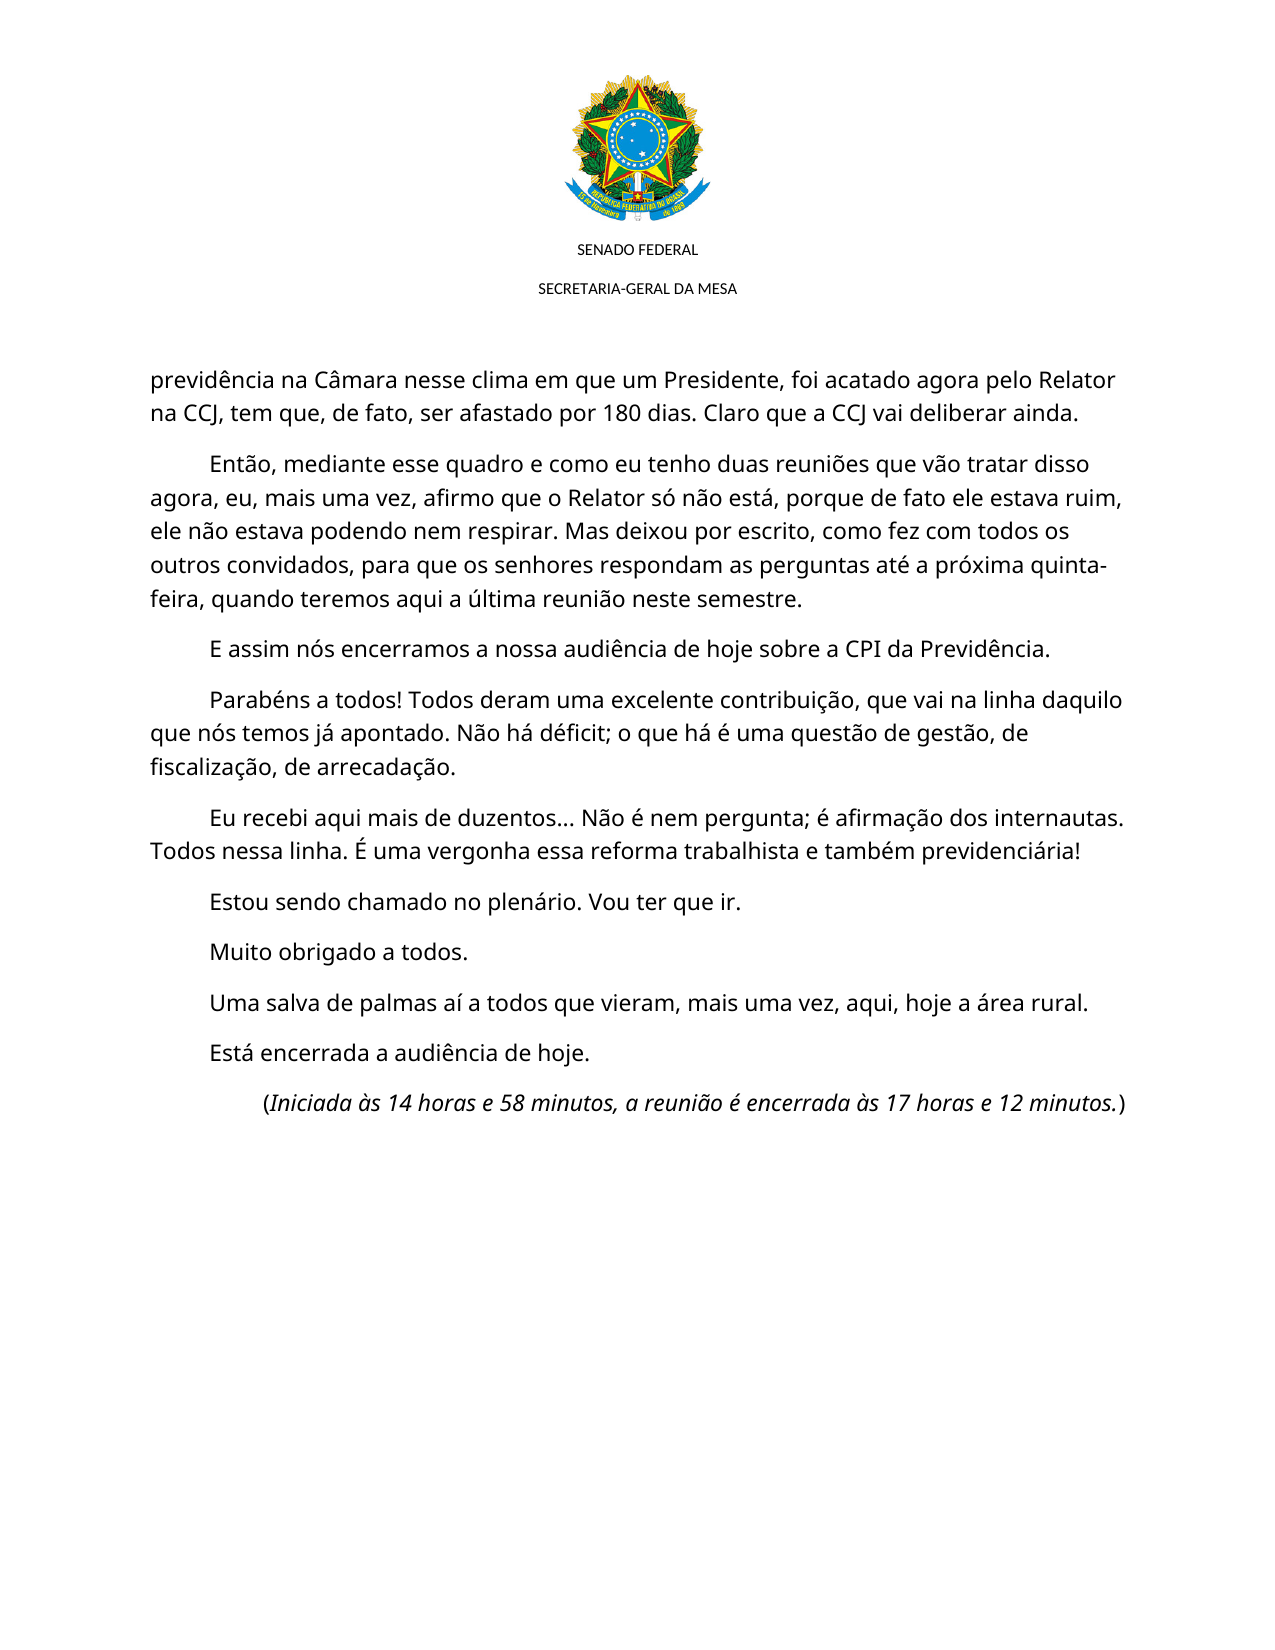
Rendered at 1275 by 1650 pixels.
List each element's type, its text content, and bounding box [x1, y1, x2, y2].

text Está encerrada a audiência de hoje. [150, 1037, 1125, 1068]
text (Iniciada às 14 horas e 58 minutos, a reunião é encerrada às 17 horas e 12 minutos.) [150, 1087, 1125, 1118]
text Eu recebi aqui mais de duzentos... Não é nem pergunta; é afirmação dos internautas. Todos nessa linha. É uma vergonha essa reforma trabalhista e também previdenciária! [150, 801, 1125, 866]
text Então, mediante esse quadro e como eu tenho duas reuniões que vão tratar disso agora, eu, mais uma vez, afirmo que o Relator só não está, porque de fato ele estava ruim, ele não estava podendo nem respirar. Mas deixou por escrito, como fez com todos os outros convidados, para que os senhores respondam as perguntas até a próxima quinta-feira, quando teremos aqui a última reunião neste semestre. [150, 448, 1125, 614]
text Estou sendo chamado no plenário. Vou ter que ir. [150, 886, 1125, 917]
text Uma salva de palmas aí a todos que vieram, mais uma vez, aqui, hoje a área rural. [150, 986, 1125, 1018]
text Muito obrigado a todos. [150, 936, 1125, 967]
picture [564, 75, 711, 221]
text E assim nós encerramos a nossa audiência de hoje sobre a CPI da Previdência. [150, 633, 1125, 664]
text Parabéns a todos! Todos deram uma excelente contribuição, que vai na linha daquilo que nós temos já apontado. Não há déficit; o que há é uma questão de gestão, de fiscalização, de arrecadação. [150, 683, 1125, 782]
